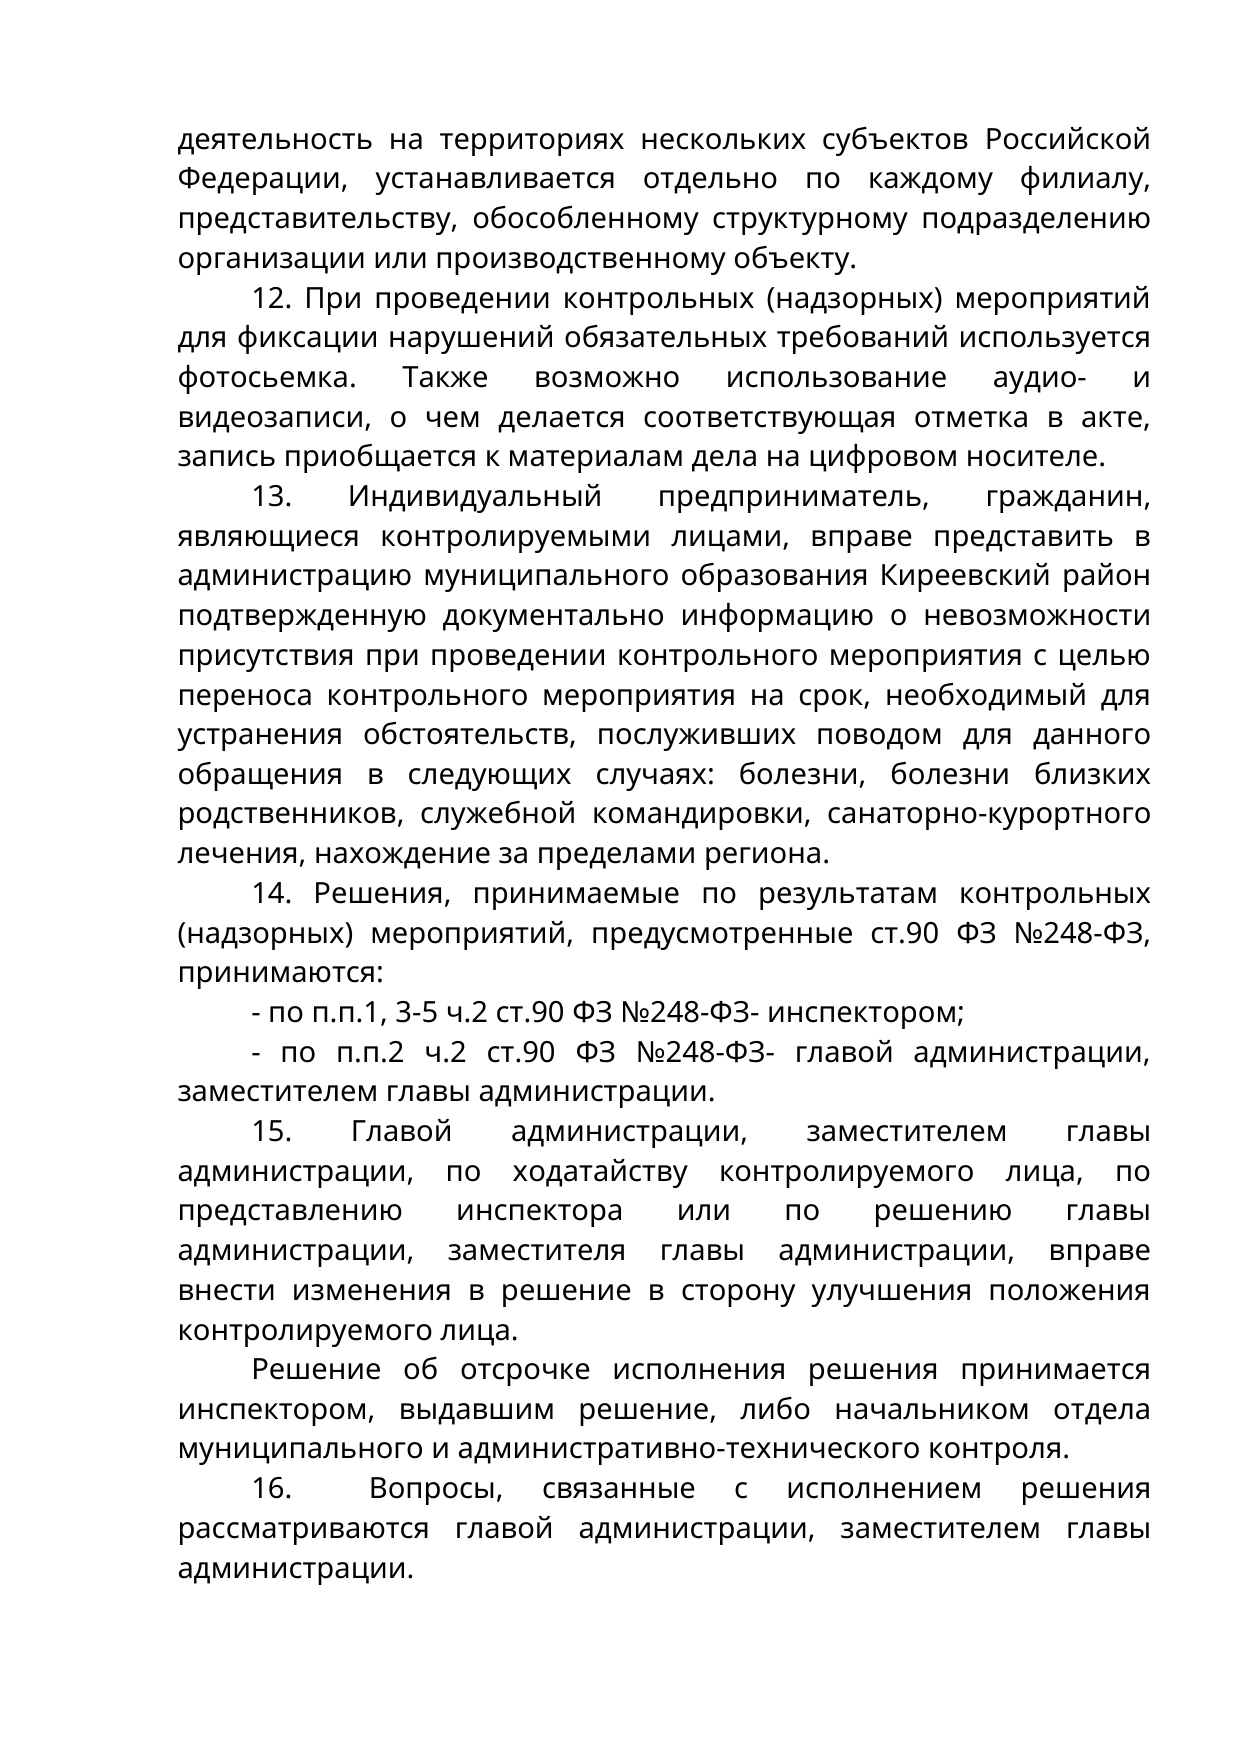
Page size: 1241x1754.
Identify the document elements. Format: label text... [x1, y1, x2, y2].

text 16. Вопросы, связанные с исполнением решения рассматриваются главой администрации, заместителем главы администрации. [177, 1467, 1152, 1587]
text 14. Решения, принимаемые по результатам контрольных (надзорных) мероприятий, предусмотренные ст.90 ФЗ №248-ФЗ, принимаются: [177, 872, 1152, 991]
text Решение об отсрочке исполнения решения принимается инспектором, выдавшим решение, либо начальником отдела муниципального и административно-технического контроля. [177, 1348, 1152, 1467]
text 12. При проведении контрольных (надзорных) мероприятий для фиксации нарушений обязательных требований используется фотосьемка. Также возможно использование аудио- и видеозаписи, о чем делается соответствующая отметка в акте, запись приобщается к материалам дела на цифровом носителе. [177, 277, 1152, 475]
text - по п.п.2 ч.2 ст.90 ФЗ №248-ФЗ- главой администрации, заместителем главы администрации. [177, 1031, 1152, 1110]
text 15. Главой администрации, заместителем главы администрации, по ходатайству контролируемого лица, по представлению инспектора или по решению главы администрации, заместителя главы администрации, вправе внести изменения в решение в сторону улучшения положения контролируемого лица. [177, 1110, 1152, 1348]
text 13. Индивидуальный предприниматель, гражданин, являющиеся контролируемыми лицами, вправе представить в администрацию муниципального образования Киреевский район подтвержденную документально информацию о невозможности присутствия при проведении контрольного мероприятия с целью переноса контрольного мероприятия на срок, необходимый для устранения обстоятельств, послуживших поводом для данного обращения в следующих случаях: болезни, болезни близких родственников, служебной командировки, санаторно-курортного лечения, нахождение за пределами региона. [177, 475, 1152, 872]
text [177, 118, 1152, 277]
text - по п.п.1, 3-5 ч.2 ст.90 ФЗ №248-ФЗ- инспектором; [177, 991, 1152, 1031]
